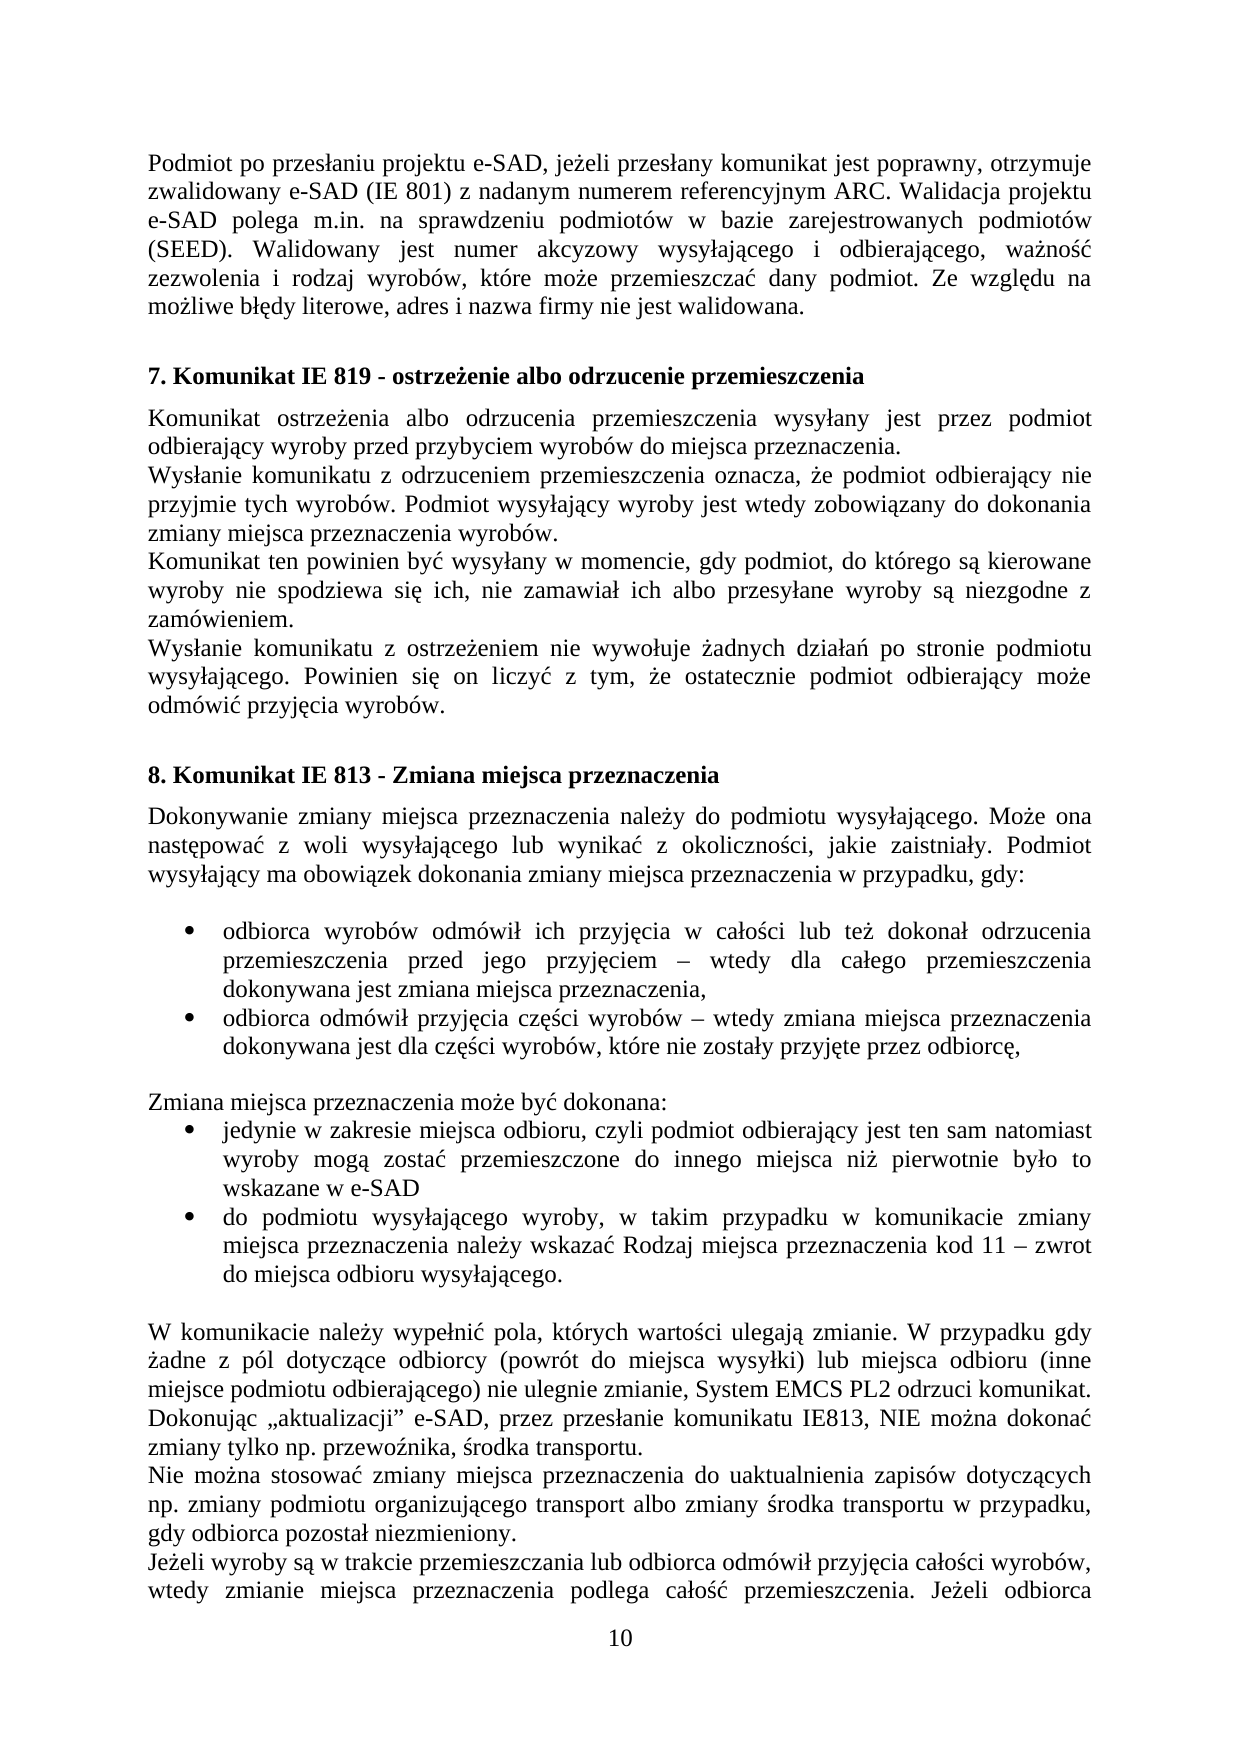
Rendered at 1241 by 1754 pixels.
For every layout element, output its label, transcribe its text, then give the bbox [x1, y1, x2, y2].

list odbiorca wyrobów odmówił ich przyjęcia w całości lub też dokonał odrzucenia przemieszczenia przed jego przyjęciem – wtedy dla całego przemieszczenia dokonywana jest zmiana miejsca przeznaczenia, [185, 916, 1092, 1003]
text Komunikat ten powinien być wysyłany w momencie, gdy podmiot, do którego są kierowane wyroby nie spodziewa się ich, nie zamawiał ich albo przesyłane wyroby są niezgodne z zamówieniem. [148, 546, 1092, 633]
text W komunikacie należy wypełnić pola, których wartości ulegają zmianie. W przypadku gdy żadne z pól dotyczące odbiorcy (powrót do miejsca wysyłki) lub miejsca odbioru (inne miejsce podmiotu odbierającego) nie ulegnie zmianie, System EMCS PL2 odrzuci komunikat. Dokonując „aktualizacji” e-SAD, przez przesłanie komunikatu IE813, NIE można dokonać zmiany tylko np. przewoźnika, środka transportu. [148, 1317, 1092, 1460]
list jedynie w zakresie miejsca odbioru, czyli podmiot odbierający jest ten sam natomiast wyroby mogą zostać przemieszczone do innego miejsca niż pierwotnie było to wskazane w e-SAD [185, 1115, 1092, 1202]
text Dokonywanie zmiany miejsca przeznaczenia należy do podmiotu wysyłającego. Może ona następować z woli wysyłającego lub wynikać z okoliczności, jakie zaistniały. Podmiot wysyłający ma obowiązek dokonania zmiany miejsca przeznaczenia w przypadku, gdy: [148, 801, 1092, 888]
list odbiorca odmówił przyjęcia części wyrobów – wtedy zmiana miejsca przeznaczenia dokonywana jest dla części wyrobów, które nie zostały przyjęte przez odbiorcę, [185, 1003, 1092, 1060]
text Wysłanie komunikatu z ostrzeżeniem nie wywołuje żadnych działań po stronie podmiotu wysyłającego. Powinien się on liczyć z tym, że ostatecznie podmiot odbierający może odmówić przyjęcia wyrobów. [148, 633, 1092, 719]
text Nie można stosować zmiany miejsca przeznaczenia do uaktualnienia zapisów dotyczących np. zmiany podmiotu organizującego transport albo zmiany środka transportu w przypadku, gdy odbiorca pozostał niezmieniony. [148, 1460, 1092, 1547]
list do podmiotu wysyłającego wyroby, w takim przypadku w komunikacie zmiany miejsca przeznaczenia należy wskazać Rodzaj miejsca przeznaczenia kod 11 – zwrot do miejsca odbioru wysyłającego. [185, 1202, 1092, 1288]
text Komunikat ostrzeżenia albo odrzucenia przemieszczenia wysyłany jest przez podmiot odbierający wyroby przed przybyciem wyrobów do miejsca przeznaczenia. [148, 403, 1092, 460]
text Podmiot po przesłaniu projektu e-SAD, jeżeli przesłany komunikat jest poprawny, otrzymuje zwalidowany e-SAD (IE 801) z nadanym numerem referencyjnym ARC. Walidacja projektu e-SAD polega m.in. na sprawdzeniu podmiotów w bazie zarejestrowanych podmiotów (SEED). Walidowany jest numer akcyzowy wysyłającego i odbierającego, ważność zezwolenia i rodzaj wyrobów, które może przemieszczać dany podmiot. Ze względu na możliwe błędy literowe, adres i nazwa firmy nie jest walidowana. [148, 148, 1092, 320]
text Wysłanie komunikatu z odrzuceniem przemieszczenia oznacza, że podmiot odbierający nie przyjmie tych wyrobów. Podmiot wysyłający wyroby jest wtedy zobowiązany do dokonania zmiany miejsca przeznaczenia wyrobów. [148, 460, 1092, 546]
subtitle 7. Komunikat IE 819 - ostrzeżenie albo odrzucenie przemieszczenia [148, 361, 1092, 390]
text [148, 1547, 1092, 1604]
subtitle 8. Komunikat IE 813 - Zmiana miejsca przeznaczenia [148, 760, 1092, 789]
text Zmiana miejsca przeznaczenia może być dokonana: [148, 1087, 1092, 1115]
